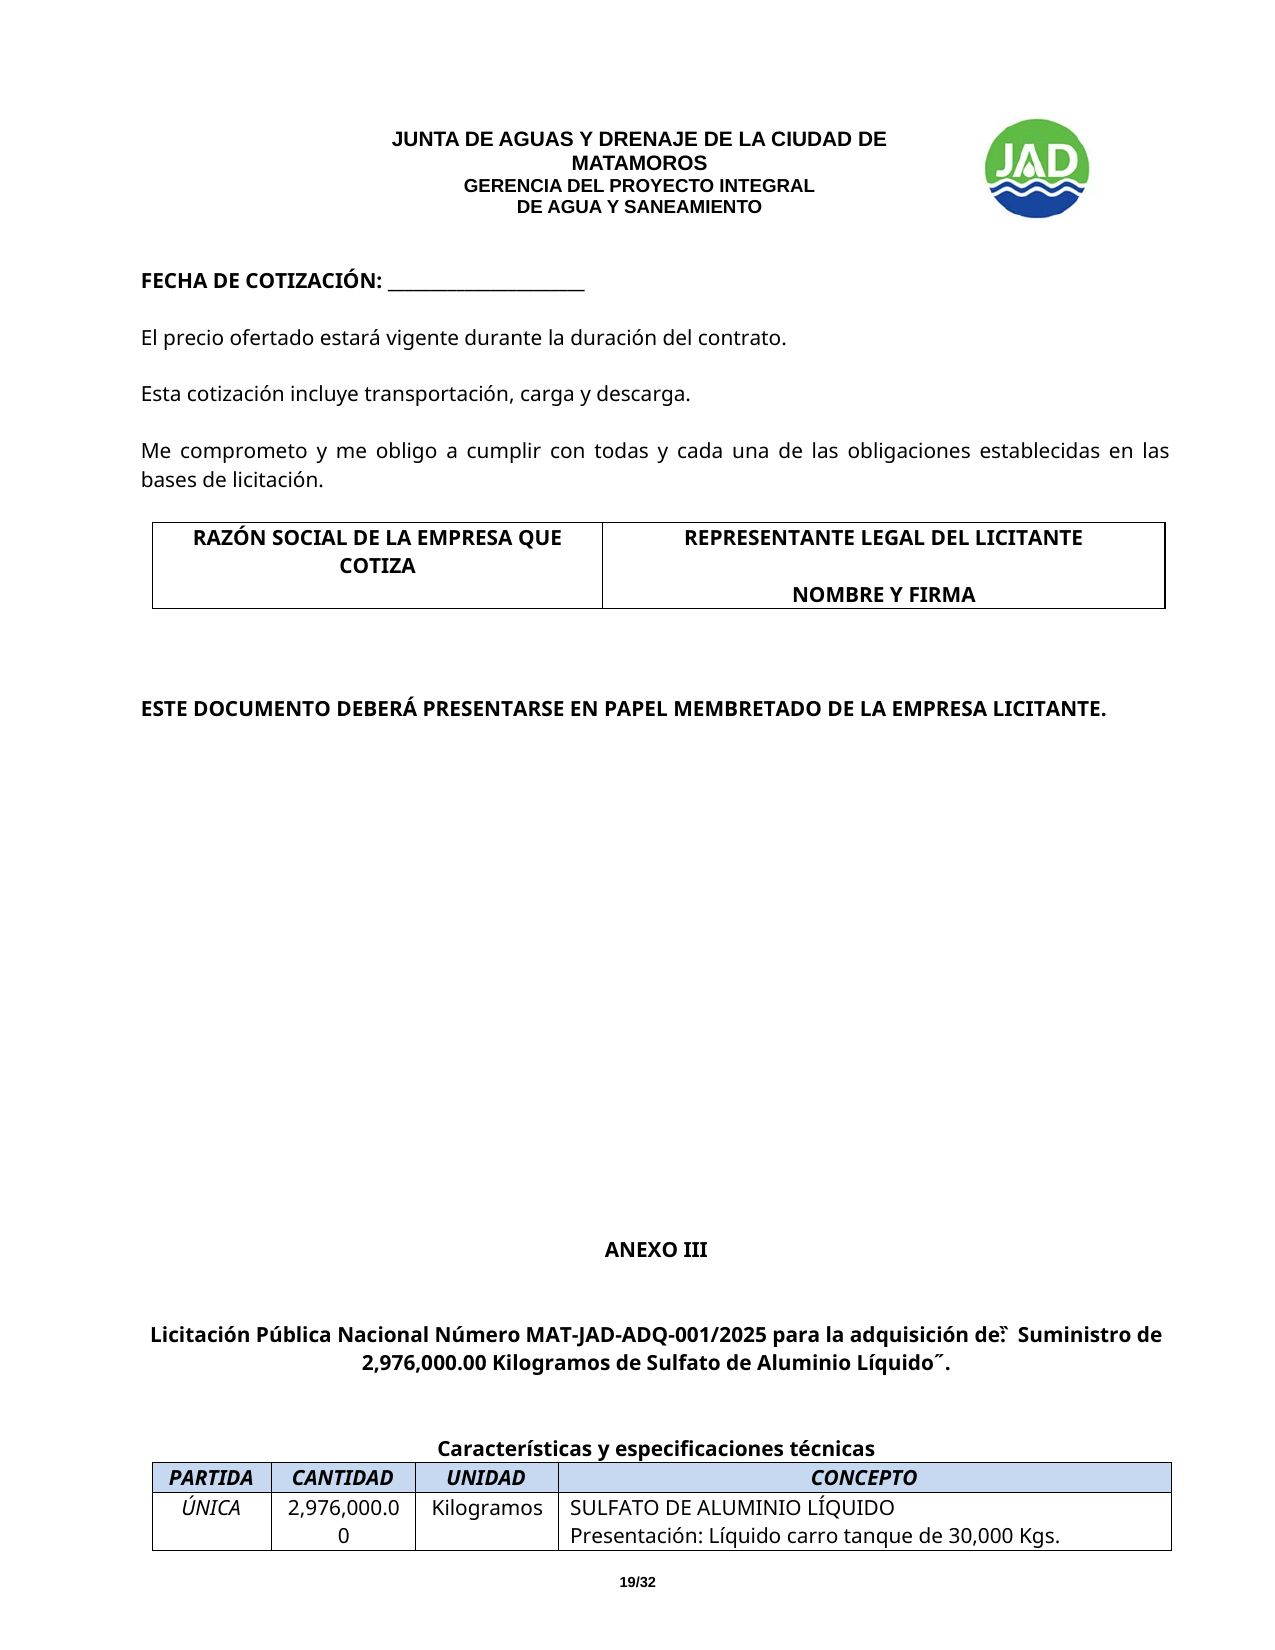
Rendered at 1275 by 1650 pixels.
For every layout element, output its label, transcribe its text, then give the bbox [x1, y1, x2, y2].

text Me comprometo y me obligo a cumplir con todas y cada una de las obligaciones establecidas en las bases de licitación. [141, 436, 1172, 493]
text Características y especificaciones técnicas [141, 1434, 1172, 1462]
text El precio ofertado estará vigente durante la duración del contrato. [141, 323, 1172, 351]
text ANEXO III [141, 1235, 1172, 1263]
picture [975, 111, 1100, 229]
table_cell Kilogramos [416, 1493, 558, 1550]
table_header RAZÓN SOCIAL DE LA EMPRESA QUE COTIZA [153, 523, 602, 608]
text Esta cotización incluye transportación, carga y descarga. [141, 379, 1172, 408]
table_header CANTIDAD [272, 1463, 415, 1492]
table_header UNIDAD [416, 1463, 558, 1492]
table_cell 2,976,000.00 [272, 1493, 415, 1550]
table_header REPRESENTANTE LEGAL DEL LICITANTE NOMBRE Y FIRMA [603, 523, 1164, 608]
text FECHA DE COTIZACIÓN: _______________________ [141, 266, 1172, 294]
text Licitación Pública Nacional Número MAT-JAD-ADQ-001/2025 para la adquisición de: ̏ Suministro de 2,976,000.00 Kilogramos de Sulfato de Aluminio Líquido˝. [141, 1320, 1172, 1377]
table_header PARTIDA [153, 1463, 271, 1492]
table_cell ÚNICA [153, 1493, 271, 1550]
text ESTE DOCUMENTO DEBERÁ PRESENTARSE EN PAPEL MEMBRETADO DE LA EMPRESA LICITANTE. [141, 694, 1172, 723]
table_header CONCEPTO [559, 1463, 1171, 1492]
